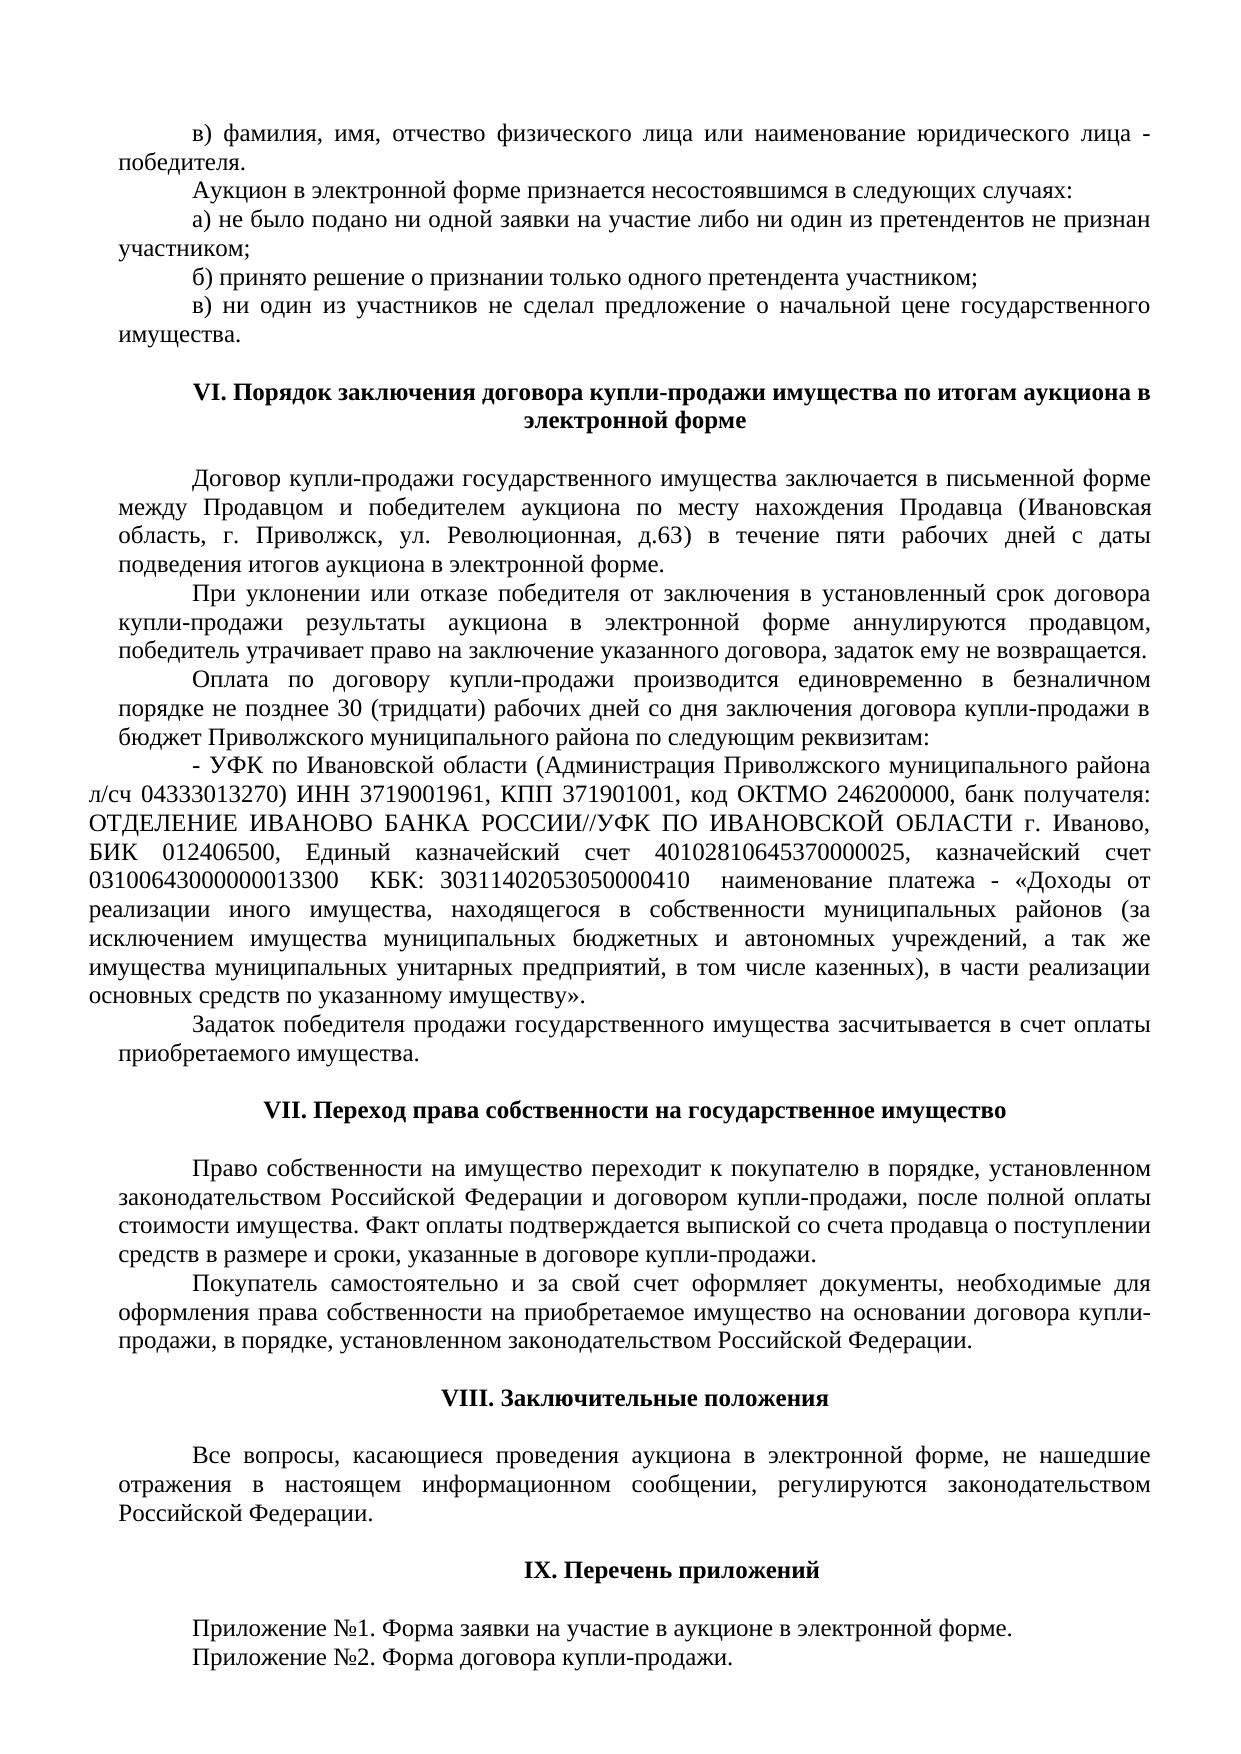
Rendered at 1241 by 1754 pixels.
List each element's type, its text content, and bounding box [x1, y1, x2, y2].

text Приложение №1. Форма заявки на участие в аукционе в электронной форме. [118, 1613, 1152, 1642]
text IX. Перечень приложений [118, 1556, 1152, 1584]
text При уклонении или отказе победителя от заключения в установленный срок договора купли-продажи результаты аукциона в электронной форме аннулируются продавцом, победитель утрачивает право на заключение указанного договора, задаток ему не возвращается. [118, 578, 1152, 664]
text VII. Переход права собственности на государственное имущество [118, 1096, 1152, 1124]
text Оплата по договору купли-продажи производится единовременно в безналичном порядке не позднее 30 (тридцати) рабочих дней со дня заключения договора купли-продажи в бюджет Приволжского муниципального района по следующим реквизитам: [118, 664, 1152, 751]
text в) ни один из участников не сделал предложение о начальной цене государственного имущества. [118, 291, 1152, 348]
text Право собственности на имущество переходит к покупателю в порядке, установленном законодательством Российской Федерации и договором купли-продажи, после полной оплаты стоимости имущества. Факт оплаты подтверждается выпиской со счета продавца о поступлении средств в размере и сроки, указанные в договоре купли-продажи. [118, 1153, 1152, 1268]
text Задаток победителя продажи государственного имущества засчитывается в счет оплаты приобретаемого имущества. [118, 1009, 1152, 1067]
text - УФК по Ивановской области (Администрация Приволжского муниципального района л/сч 04333013270) ИНН 3719001961, КПП 371901001, код ОКТМО 246200000, банк получателя: ОТДЕЛЕНИЕ ИВАНОВО БАНКА РОССИИ//УФК ПО ИВАНОВСКОЙ ОБЛАСТИ г. Иваново, БИК 012406500, Единый казначейский счет 40102810645370000025, казначейский счет 03100643000000013300 КБК: 30311402053050000410 наименование платежа - «Доходы от реализации иного имущества, находящегося в собственности муниципальных районов (за исключением имущества муниципальных бюджетных и автономных учреждений, а так же имущества муниципальных унитарных предприятий, в том числе казенных), в части реализации основных средств по указанному имуществу». [88, 751, 1152, 1009]
text а) не было подано ни одной заявки на участие либо ни один из претендентов не признан участником; [118, 204, 1152, 262]
text Покупатель самостоятельно и за свой счет оформляет документы, необходимые для оформления права собственности на приобретаемое имущество на основании договора купли-продажи, в порядке, установленном законодательством Российской Федерации. [118, 1268, 1152, 1354]
text в) фамилия, имя, отчество физического лица или наименование юридического лица - победителя. [118, 118, 1152, 176]
text Приложение №2. Форма договора купли-продажи. [118, 1642, 1152, 1671]
text Все вопросы, касающиеся проведения аукциона в электронной форме, не нашедшие отражения в настоящем информационном сообщении, регулируются законодательством Российской Федерации. [118, 1441, 1152, 1527]
text б) принято решение о признании только одного претендента участником; [118, 262, 1152, 291]
text Аукцион в электронной форме признается несостоявшимся в следующих случаях: [118, 176, 1152, 204]
text VI. Порядок заключения договора купли-продажи имущества по итогам аукциона в электронной форме [118, 377, 1152, 434]
text VIII. Заключительные положения [118, 1383, 1152, 1412]
text Договор купли-продажи государственного имущества заключается в письменной форме между Продавцом и победителем аукциона по месту нахождения Продавца (Ивановская область, г. Приволжск, ул. Революционная, д.63) в течение пяти рабочих дней с даты подведения итогов аукциона в электронной форме. [118, 463, 1152, 578]
